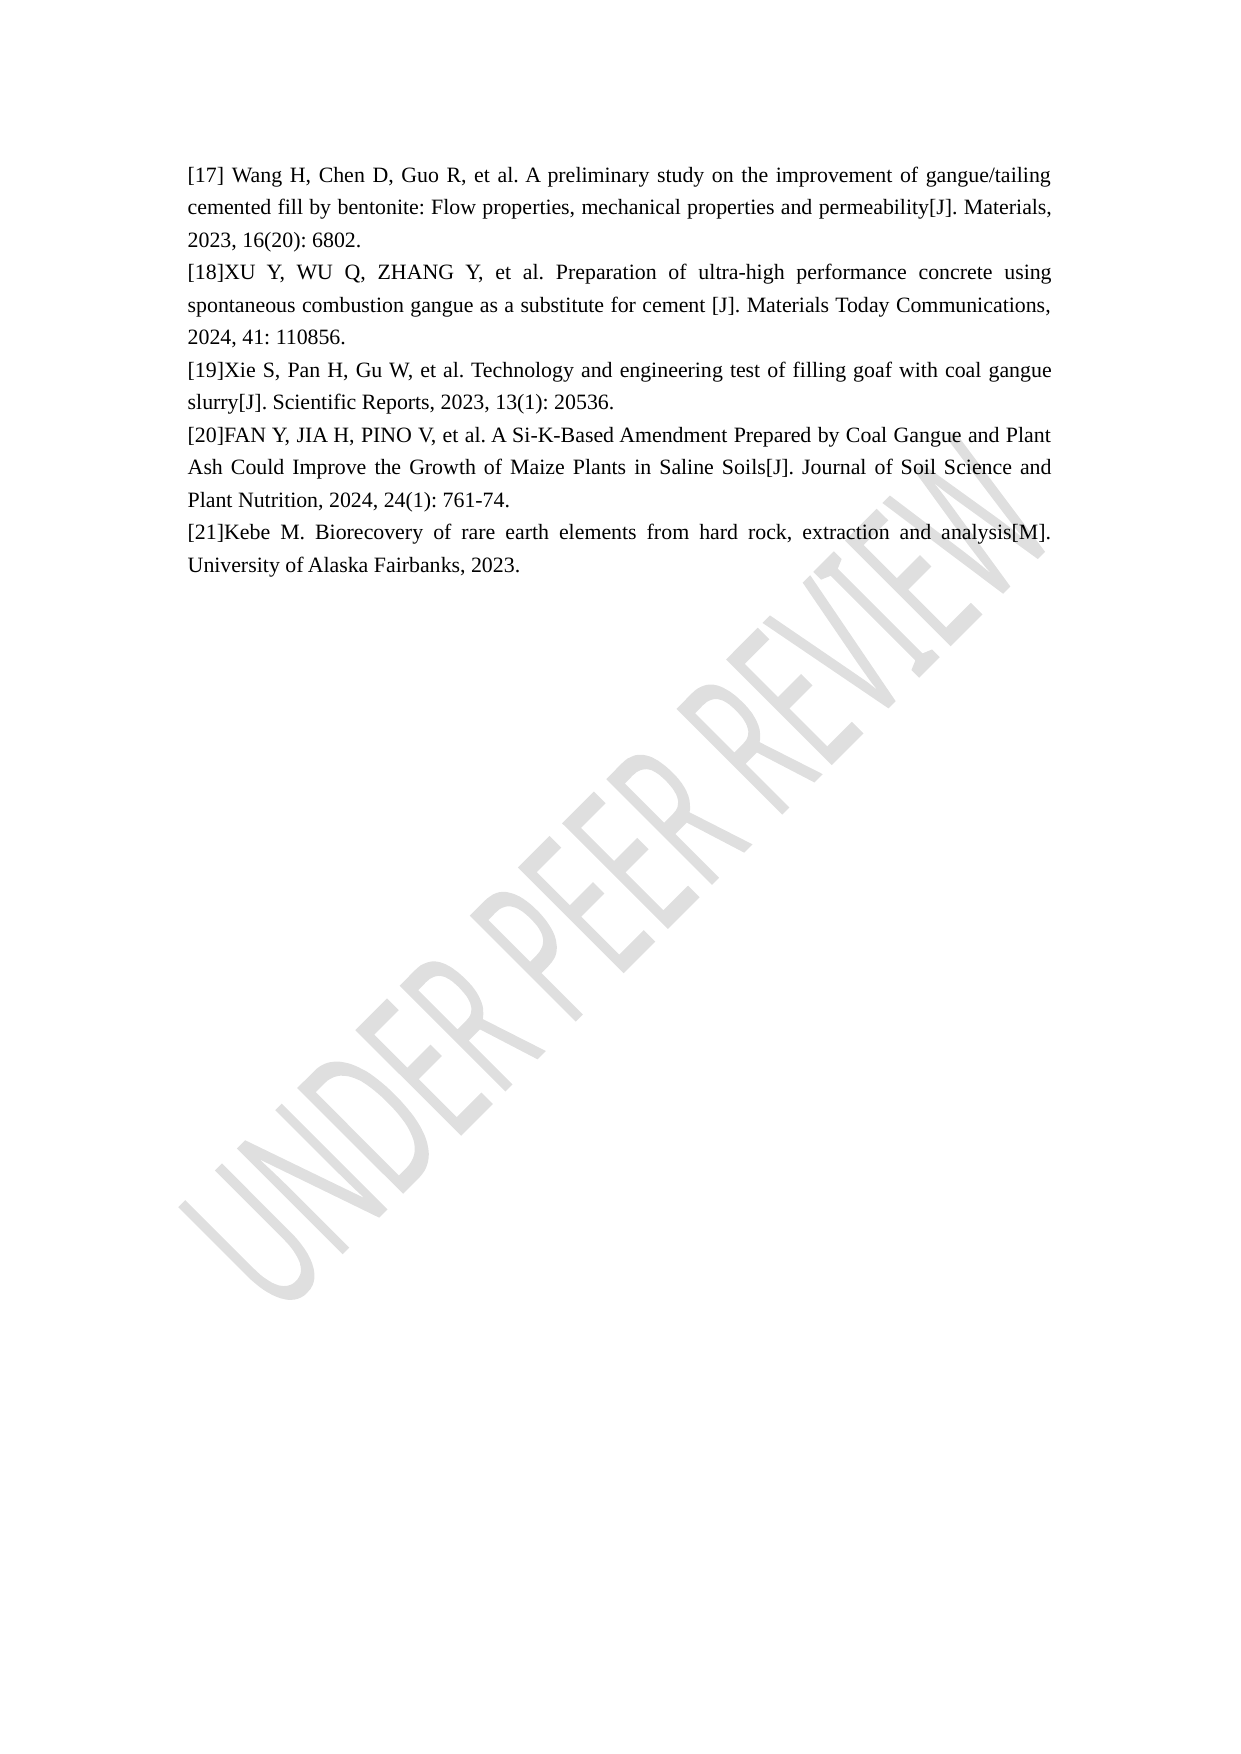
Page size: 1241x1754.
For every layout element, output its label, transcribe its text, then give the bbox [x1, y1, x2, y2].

text [18]XU Y, WU Q, ZHANG Y, et al. Preparation of ultra-high performance concrete using spontaneous combustion gangue as a substitute for cement [J]. Materials Today Communications, 2024, 41: 110856. [187, 255, 1053, 353]
text [19]Xie S, Pan H, Gu W, et al. Technology and engineering test of filling goaf with coal gangue slurry[J]. Scientific Reports, 2023, 13(1): 20536. [187, 353, 1053, 418]
text [20]FAN Y, JIA H, PINO V, et al. A Si-K-Based Amendment Prepared by Coal Gangue and Plant Ash Could Improve the Growth of Maize Plants in Saline Soils[J]. Journal of Soil Science and Plant Nutrition, 2024, 24(1): 761-74. [187, 418, 1053, 515]
text [17] Wang H, Chen D, Guo R, et al. A preliminary study on the improvement of gangue/tailing cemented fill by bentonite: Flow properties, mechanical properties and permeability[J]. Materials, 2023, 16(20): 6802. [187, 158, 1053, 255]
text [21]Kebe M. Biorecovery of rare earth elements from hard rock, extraction and analysis[M]. University of Alaska Fairbanks, 2023. [187, 515, 1053, 580]
